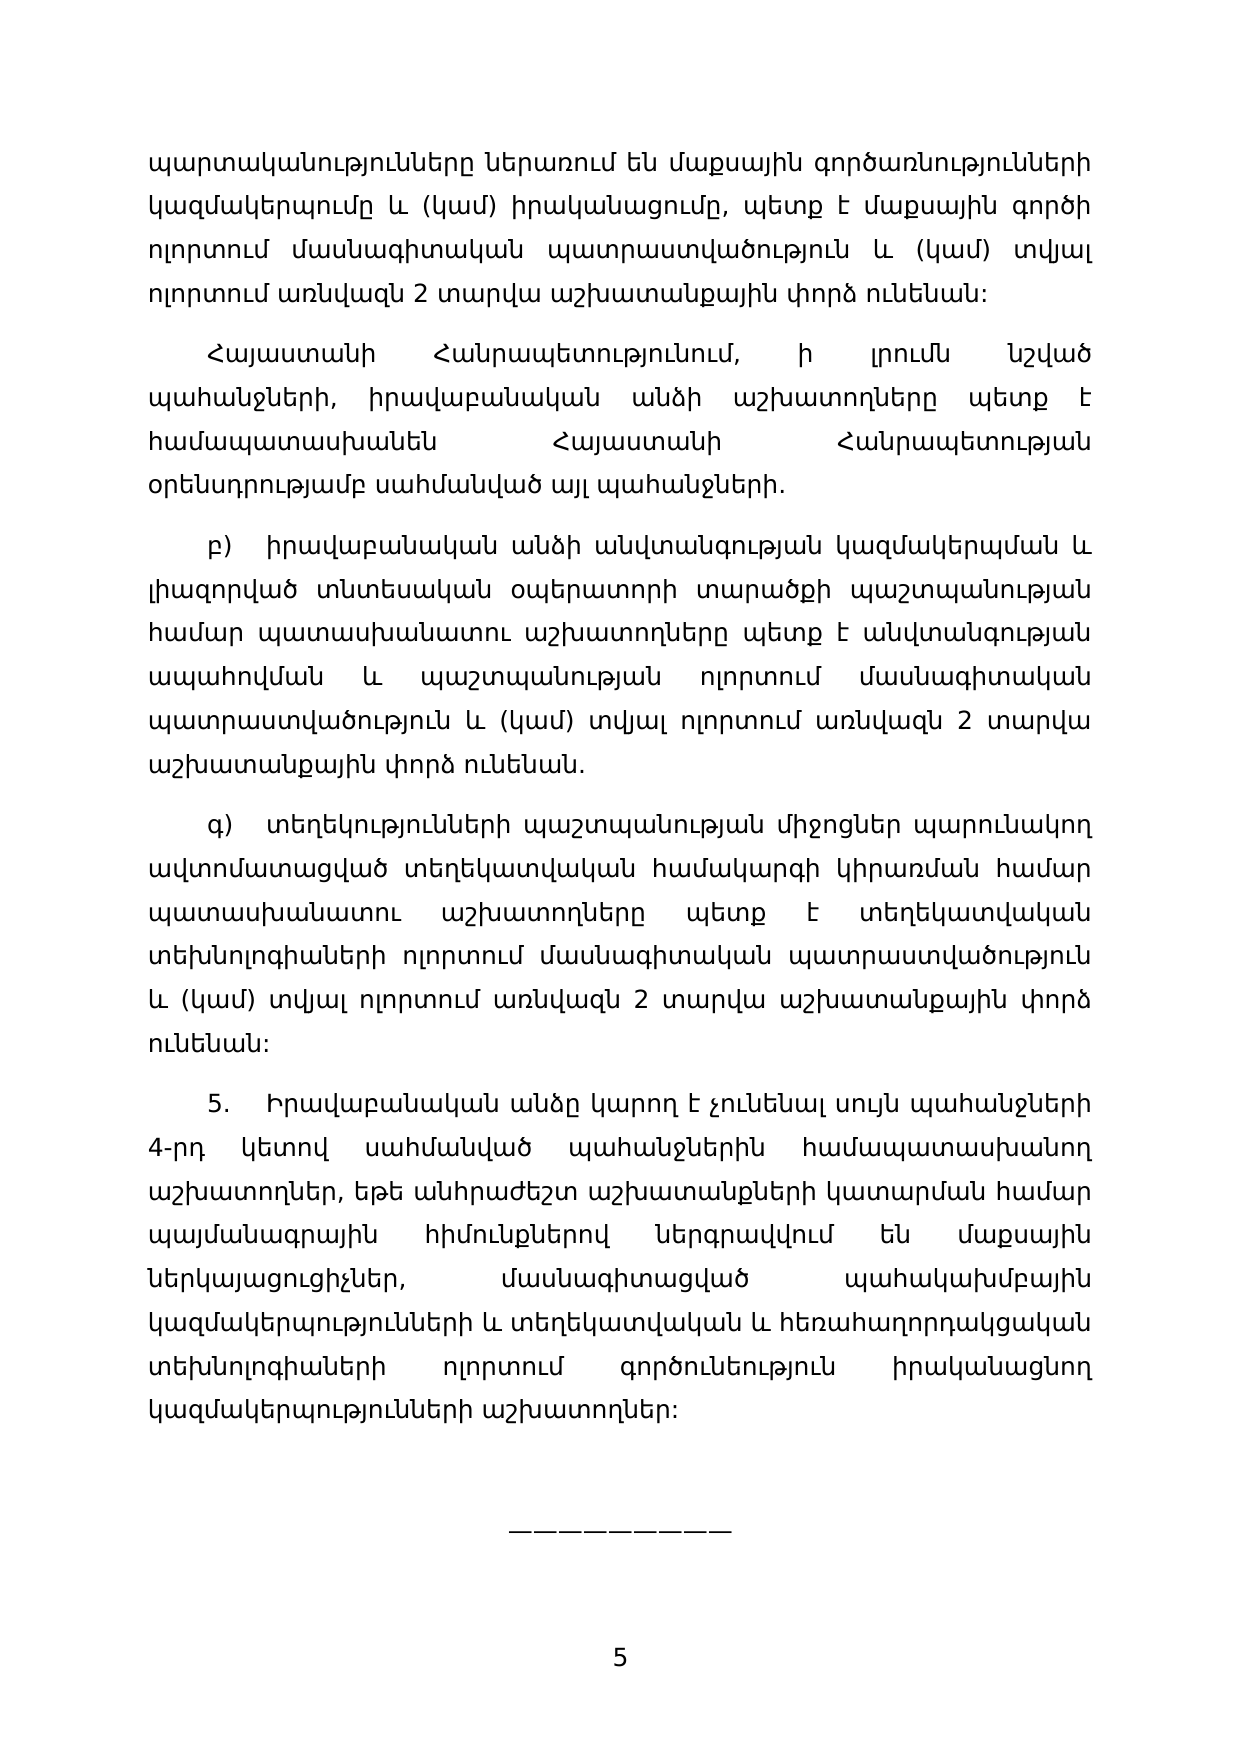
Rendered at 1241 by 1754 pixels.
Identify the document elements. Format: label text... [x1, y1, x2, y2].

text ————————— [148, 1516, 1092, 1546]
text 5. Իրավաբանական անձը կարող է չունենալ սույն պահանջների 4-րդ կետով սահմանված պահանջներին համապատասխանող աշխատողներ, եթե անհրաժեշտ աշխատանքների կատարման համար պայմանագրային հիմունքներով ներգրավվում են մաքսային ներկայացուցիչներ, մասնագիտացված պահակախմբային կազմակերպությունների և տեղեկատվական և հեռահաղորդակցական տեխնոլոգիաների ոլորտում գործունեություն իրականացնող կազմակերպությունների աշխատողներ: [148, 1089, 1092, 1425]
text գ) տեղեկությունների պաշտպանության միջոցներ պարունակող ավտոմատացված տեղեկատվական համակարգի կիրառման համար պատասխանատու աշխատողները պետք է տեղեկատվական տեխնոլոգիաների ոլորտում մասնագիտական պատրաստվածություն և (կամ) տվյալ ոլորտում առնվազն 2 տարվա աշխատանքային փորձ ունենան: [148, 810, 1092, 1058]
text Հայաստանի Հանրապետությունում, ի լրումն նշված պահանջների, իրավաբանական անձի աշխատողները պետք է համապատասխանեն Հայաստանի Հանրապետության օրենսդրությամբ սահմանված այլ պահանջների. [148, 339, 1092, 500]
text բ) իրավաբանական անձի անվտանգության կազմակերպման և լիազորված տնտեսական օպերատորի տարածքի պաշտպանության համար պատասխանատու աշխատողները պետք է անվտանգության ապահովման և պաշտպանության ոլորտում մասնագիտական պատրաստվածություն և (կամ) տվյալ ոլորտում առնվազն 2 տարվա աշխատանքային փորձ ունենան. [148, 531, 1092, 779]
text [148, 148, 1092, 308]
